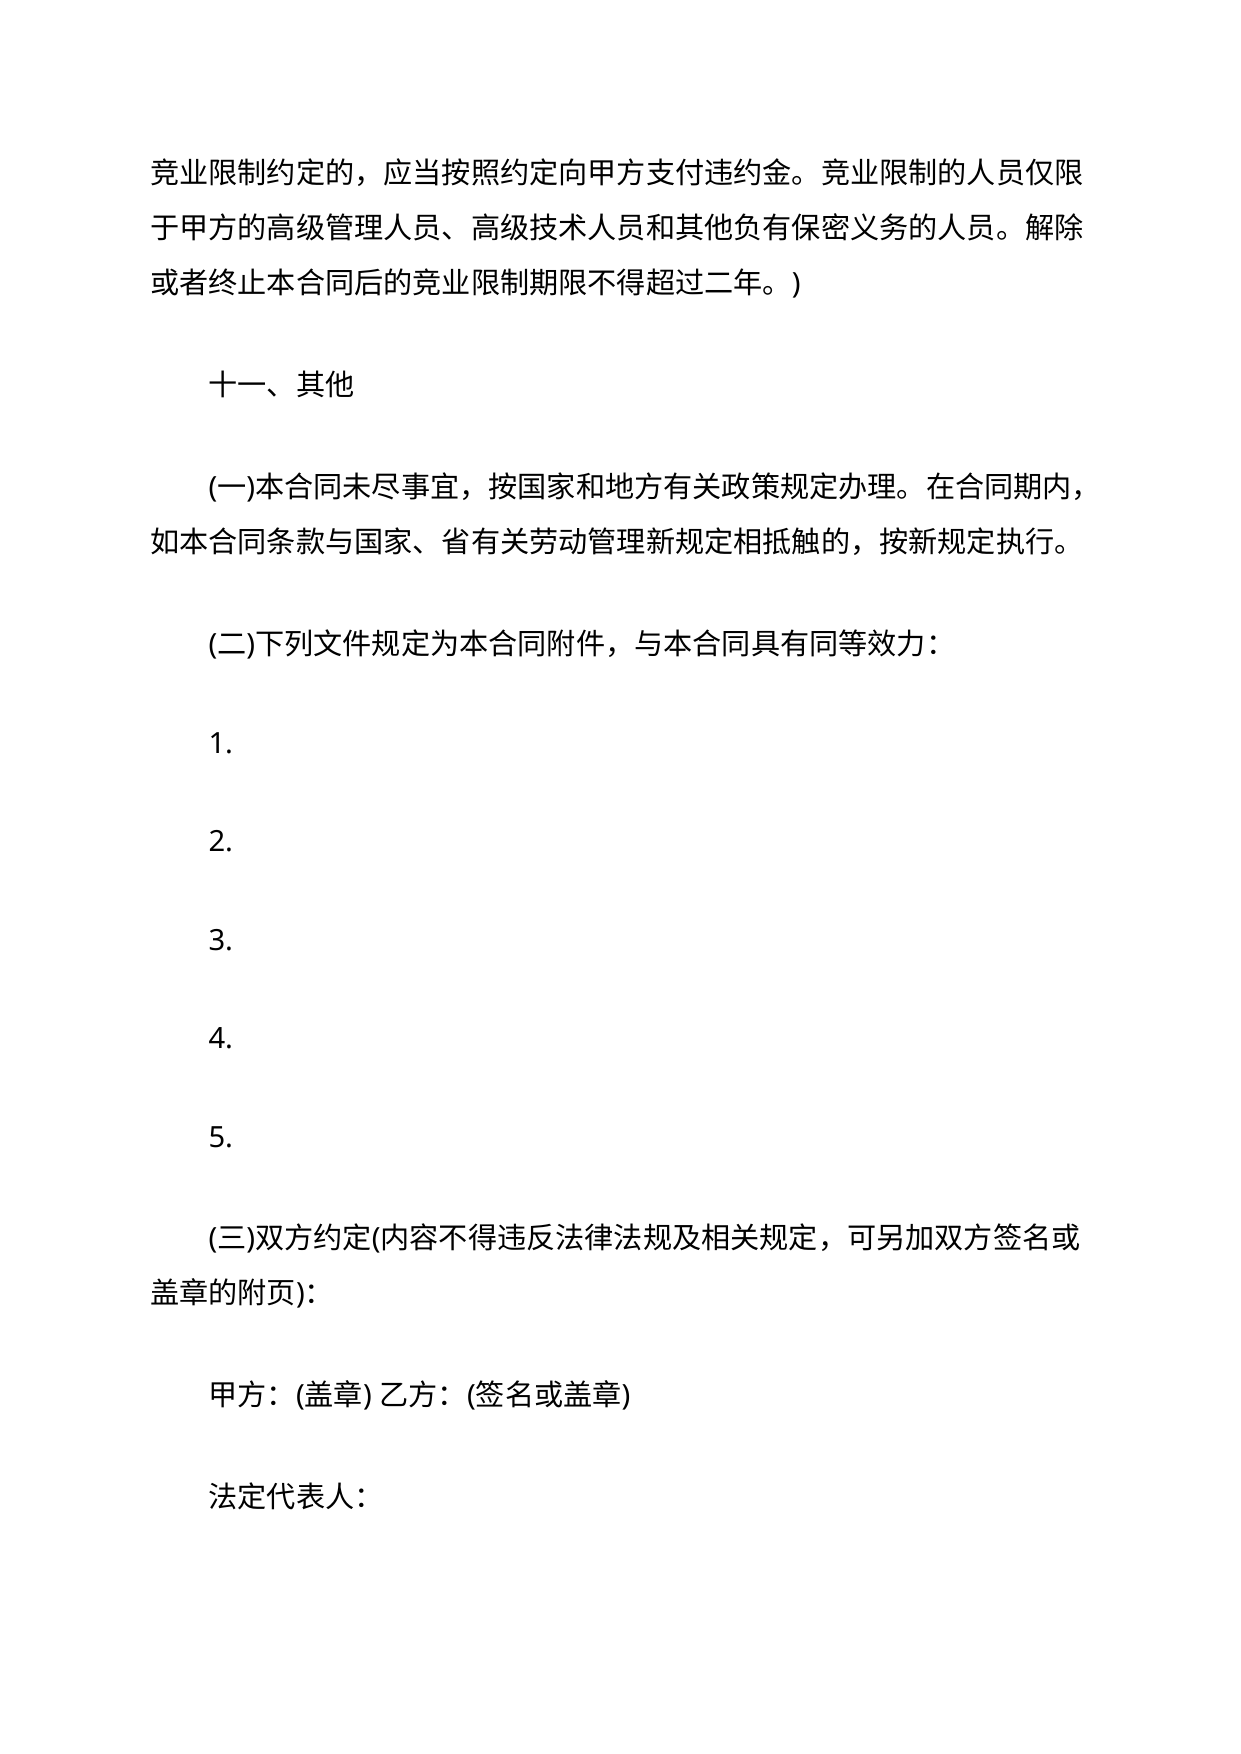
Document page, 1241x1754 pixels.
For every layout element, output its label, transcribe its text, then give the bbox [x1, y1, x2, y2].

text 3. [150, 919, 1090, 959]
text 5. [150, 1116, 1090, 1156]
text 法定代表人： [150, 1473, 1090, 1516]
text (三)双方约定(内容不得违反法律法规及相关规定，可另加双方签名或盖章的附页)： [150, 1214, 1090, 1312]
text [150, 150, 1090, 302]
text 十一、其他 [150, 362, 1090, 404]
text (二)下列文件规定为本合同附件，与本合同具有同等效力： [150, 620, 1090, 663]
text 甲方：(盖章) 乙方：(签名或盖章) [150, 1371, 1090, 1414]
text 4. [150, 1018, 1090, 1057]
text (一)本合同未尽事宜，按国家和地方有关政策规定办理。在合同期内，如本合同条款与国家、省有关劳动管理新规定相抵触的，按新规定执行。 [150, 463, 1090, 561]
text 2. [150, 821, 1090, 860]
text 1. [150, 722, 1090, 762]
